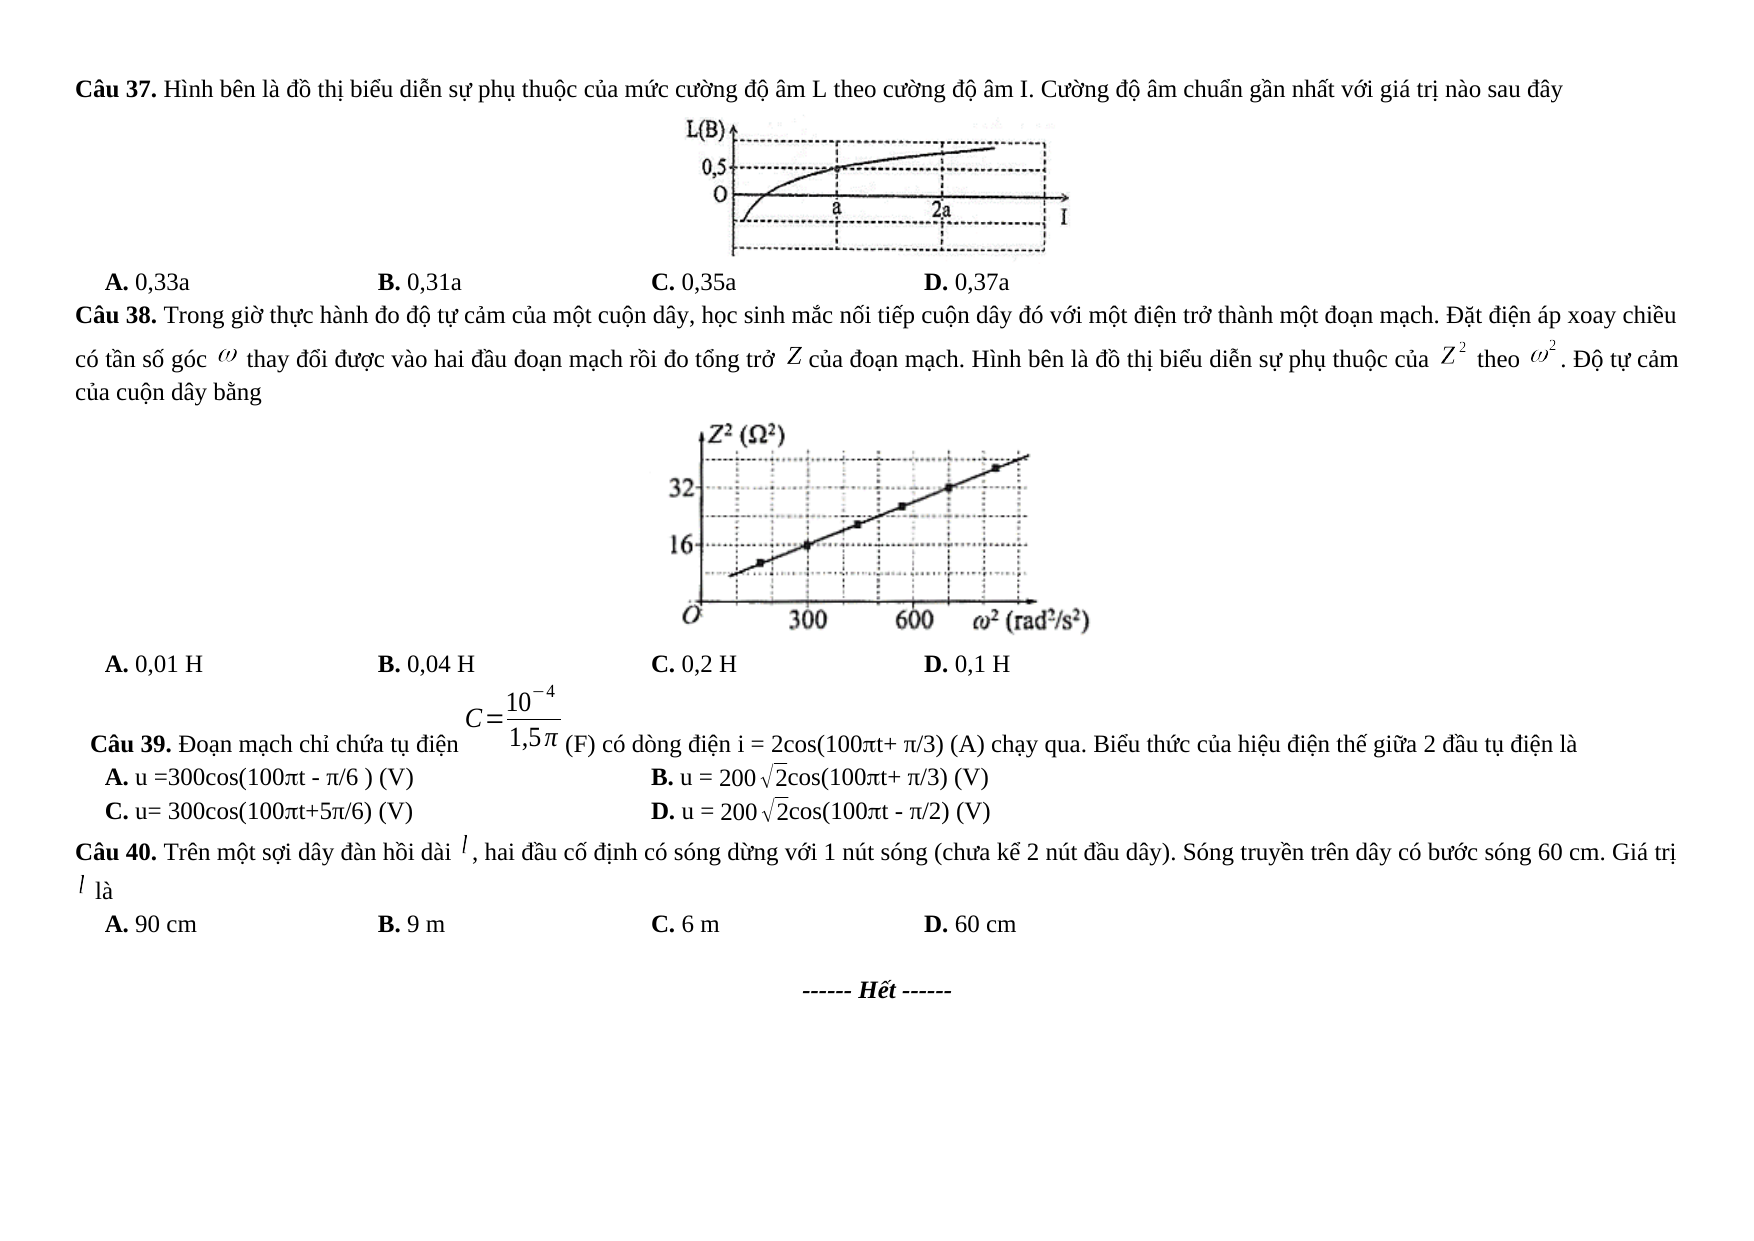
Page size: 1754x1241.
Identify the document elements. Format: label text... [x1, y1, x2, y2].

picture [680, 106, 1084, 264]
text Câu 38. Trong giờ thực hành đo độ tự cảm của một cuộn dây, học sinh mắc nối tiếp cuộn dây đó với một điện trở thành một đoạn mạch. Đặt điện áp xoay chiều có tần số góc thay đổi được vào hai đầu đoạn mạch rồi đo tổng trở của đoạn mạch. Hình bên là đồ thị biểu diễn sự phụ thuộc của theo . Độ tự cảm của cuộn dây bằng [75, 300, 1679, 406]
text Câu 39. Đoạn mạch chỉ chứa tụ điện (F) có dòng điện i = 2cos(100t+ π/3) (A) chạy qua. Biểu thức của hiệu điện thế giữa 2 đầu tụ điện là [90, 682, 1679, 757]
text A. 90 cm B. 9 m C. 6 m D. 60 cm [75, 909, 1679, 938]
text C. u= 300cos(100t+5π/6) (V) D. u = cos(100t - π/2) (V) [75, 796, 1679, 826]
text Câu 37. Hình bên là đồ thị biểu diễn sự phụ thuộc của mức cường độ âm L theo cường độ âm I. Cường độ âm chuẩn gần nhất với giá trị nào sau đây [75, 74, 1679, 103]
text A. u =300cos(100t - π/6 ) (V) B. u = cos(100t+ π/3) (V) [75, 762, 1679, 792]
picture [649, 410, 1105, 645]
text A. 0,33a B. 0,31a C. 0,35a D. 0,37a [75, 267, 1679, 296]
text Câu 40. Trên một sợi dây đàn hồi dài , hai đầu cố định có sóng dừng với 1 nút sóng (chưa kể 2 nút đầu dây). Sóng truyền trên dây có bước sóng 60 cm. Giá trị là [75, 830, 1679, 905]
text ------ Hết ------ [75, 975, 1679, 1004]
text A. 0,01 H B. 0,04 H C. 0,2 H D. 0,1 H [75, 649, 1679, 678]
